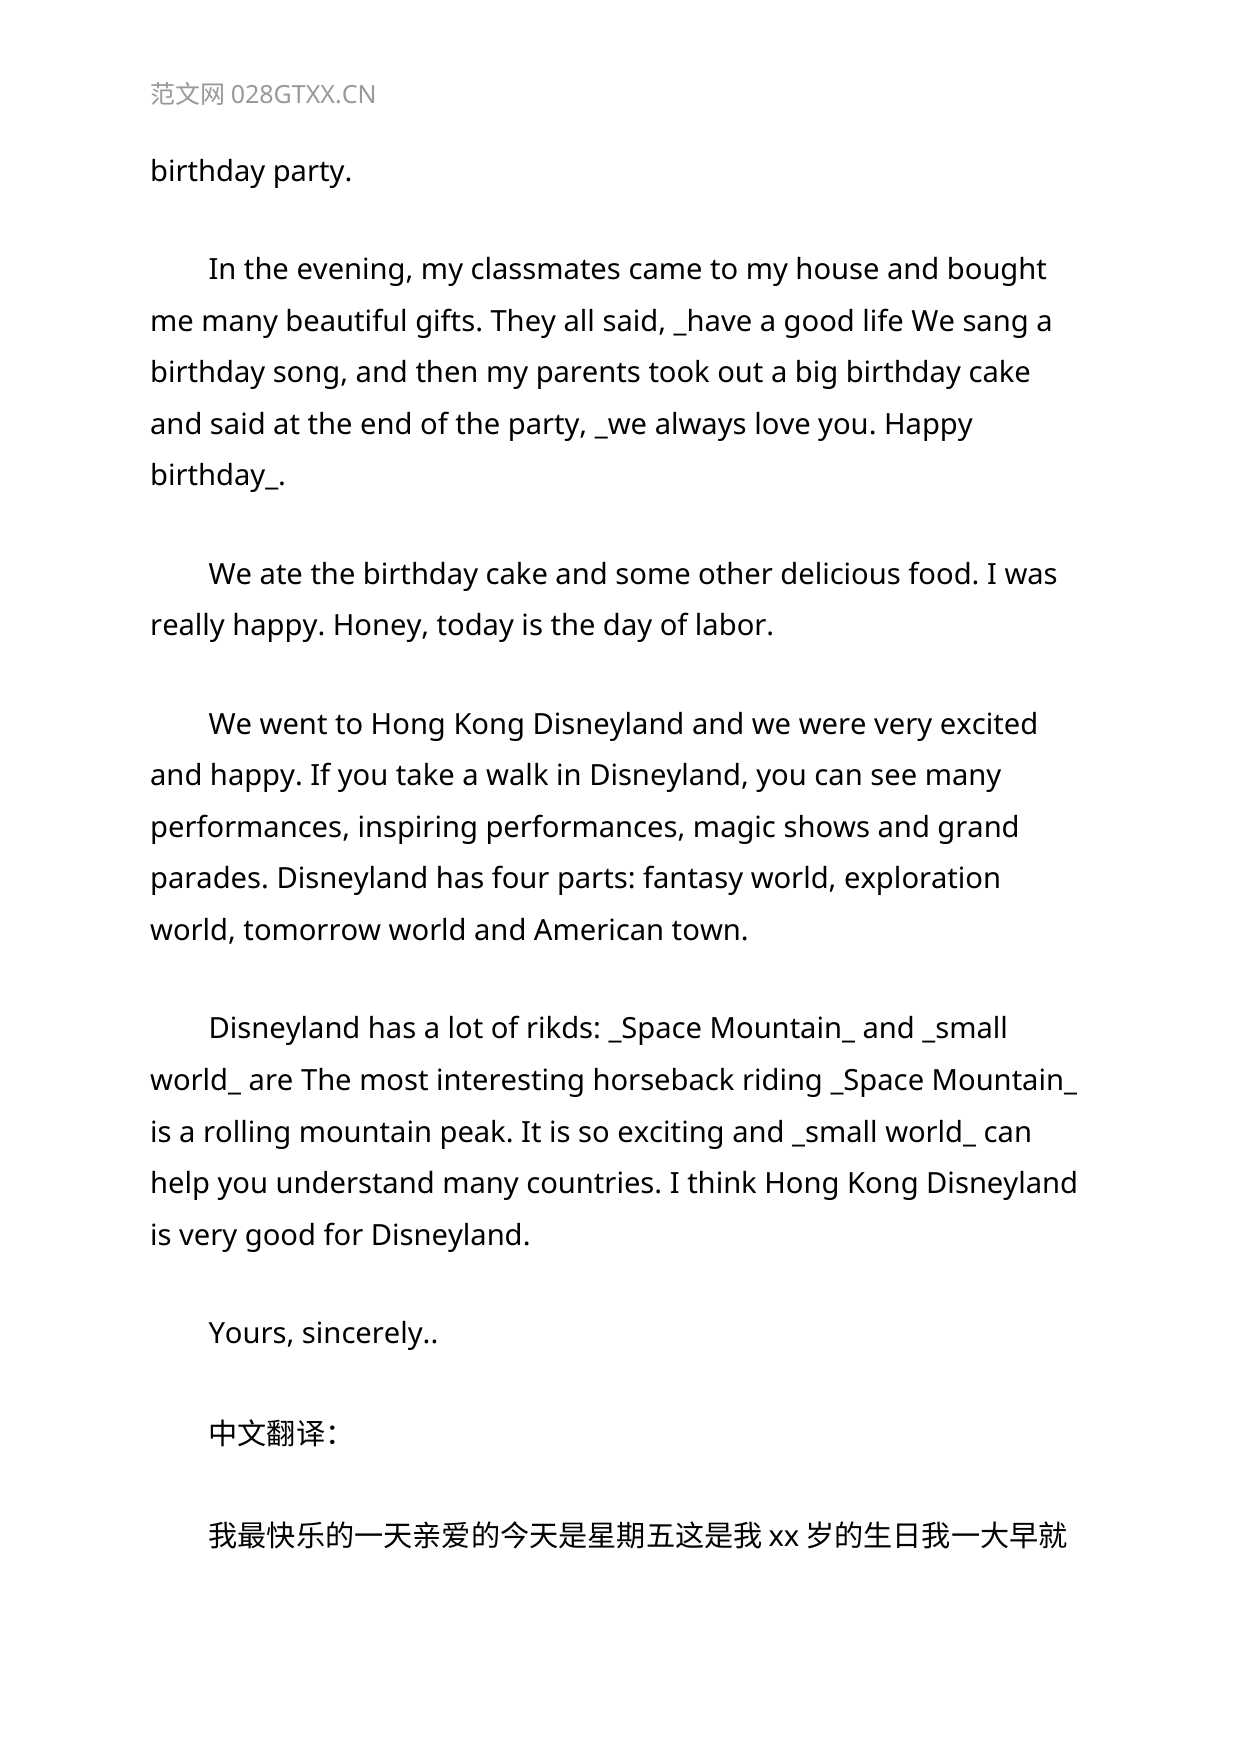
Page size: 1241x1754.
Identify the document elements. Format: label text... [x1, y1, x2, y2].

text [150, 1513, 1090, 1555]
text We ate the birthday cake and some other delicious food. I was really happy. Honey, today is the day of labor. [150, 553, 1090, 644]
text Yours, sincerely.. [150, 1312, 1090, 1352]
text Disneyland has a lot of rikds: _Space Mountain_ and _small world_ are The most interesting horseback riding _Space Mountain_ is a rolling mountain peak. It is so exciting and _small world_ can help you understand many countries. I think Hong Kong Disneyland is very good for Disneyland. [150, 1008, 1090, 1254]
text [150, 150, 1090, 190]
text 中文翻译： [150, 1411, 1090, 1453]
text In the evening, my classmates came to my house and bought me many beautiful gifts. They all said, _have a good life We sang a birthday song, and then my parents took out a big birthday cake and said at the end of the party, _we always love you. Happy birthday_. [150, 248, 1090, 494]
text We went to Hong Kong Disneyland and we were very excited and happy. If you take a walk in Disneyland, you can see many performances, inspiring performances, magic shows and grand parades. Disneyland has four parts: fantasy world, exploration world, tomorrow world and American town. [150, 703, 1090, 949]
